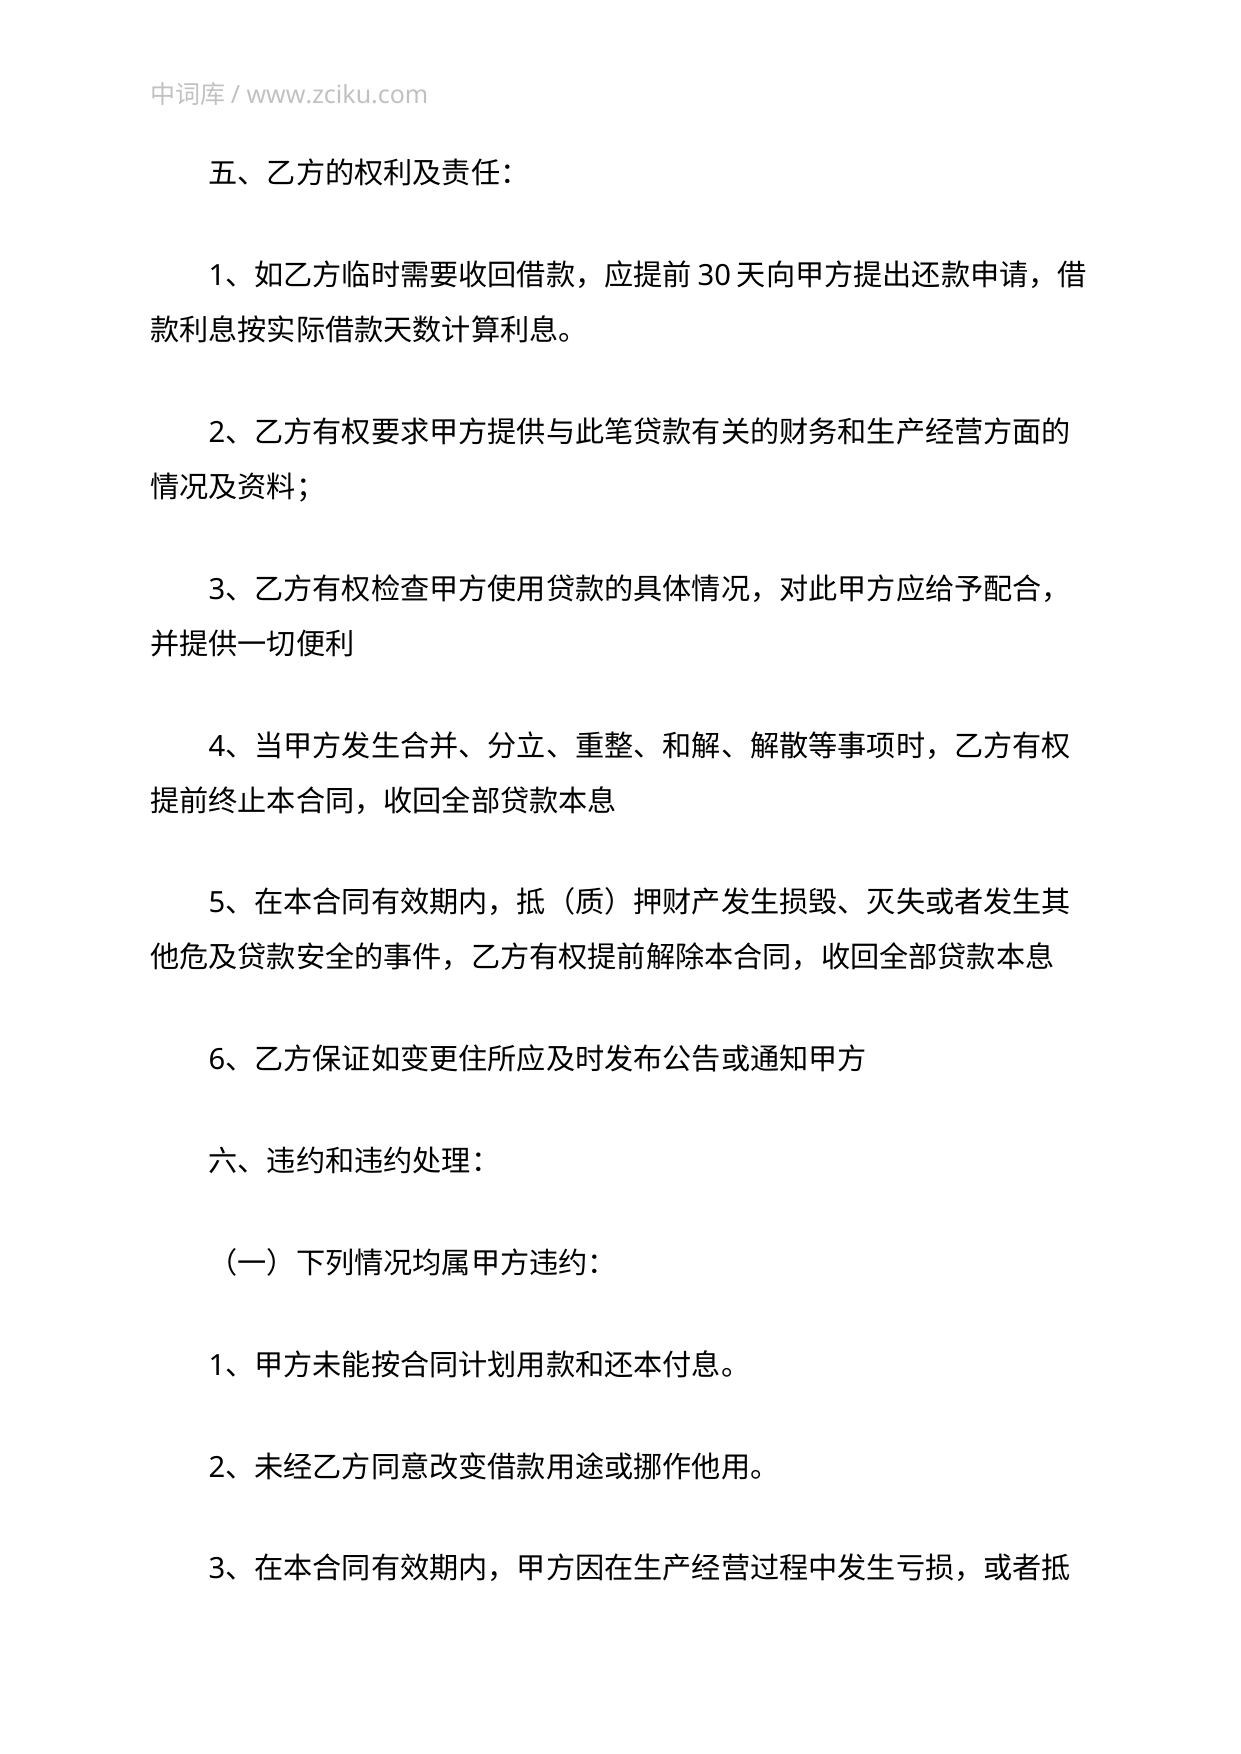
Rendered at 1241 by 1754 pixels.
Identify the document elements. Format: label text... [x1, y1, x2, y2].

text 1、甲方未能按合同计划用款和还本付息。 [150, 1341, 1090, 1383]
text 6、乙方保证如变更住所应及时发布公告或通知甲方 [150, 1036, 1090, 1078]
text 3、乙方有权检查甲方使用贷款的具体情况，对此甲方应给予配合，并提供一切便利 [150, 565, 1090, 663]
text 2、乙方有权要求甲方提供与此笔贷款有关的财务和生产经营方面的情况及资料； [150, 408, 1090, 506]
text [150, 1545, 1090, 1587]
text 1、如乙方临时需要收回借款，应提前30天向甲方提出还款申请，借款利息按实际借款天数计算利息。 [150, 252, 1090, 349]
text 2、未经乙方同意改变借款用途或挪作他用。 [150, 1443, 1090, 1486]
text （一）下列情况均属甲方违约： [150, 1239, 1090, 1282]
text 六、违约和违约处理： [150, 1138, 1090, 1180]
text 五、乙方的权利及责任： [150, 150, 1090, 192]
text 4、当甲方发生合并、分立、重整、和解、解散等事项时，乙方有权提前终止本合同，收回全部贷款本息 [150, 722, 1090, 819]
text 5、在本合同有效期内，抵（质）押财产发生损毁、灭失或者发生其他危及贷款安全的事件，乙方有权提前解除本合同，收回全部贷款本息 [150, 879, 1090, 976]
